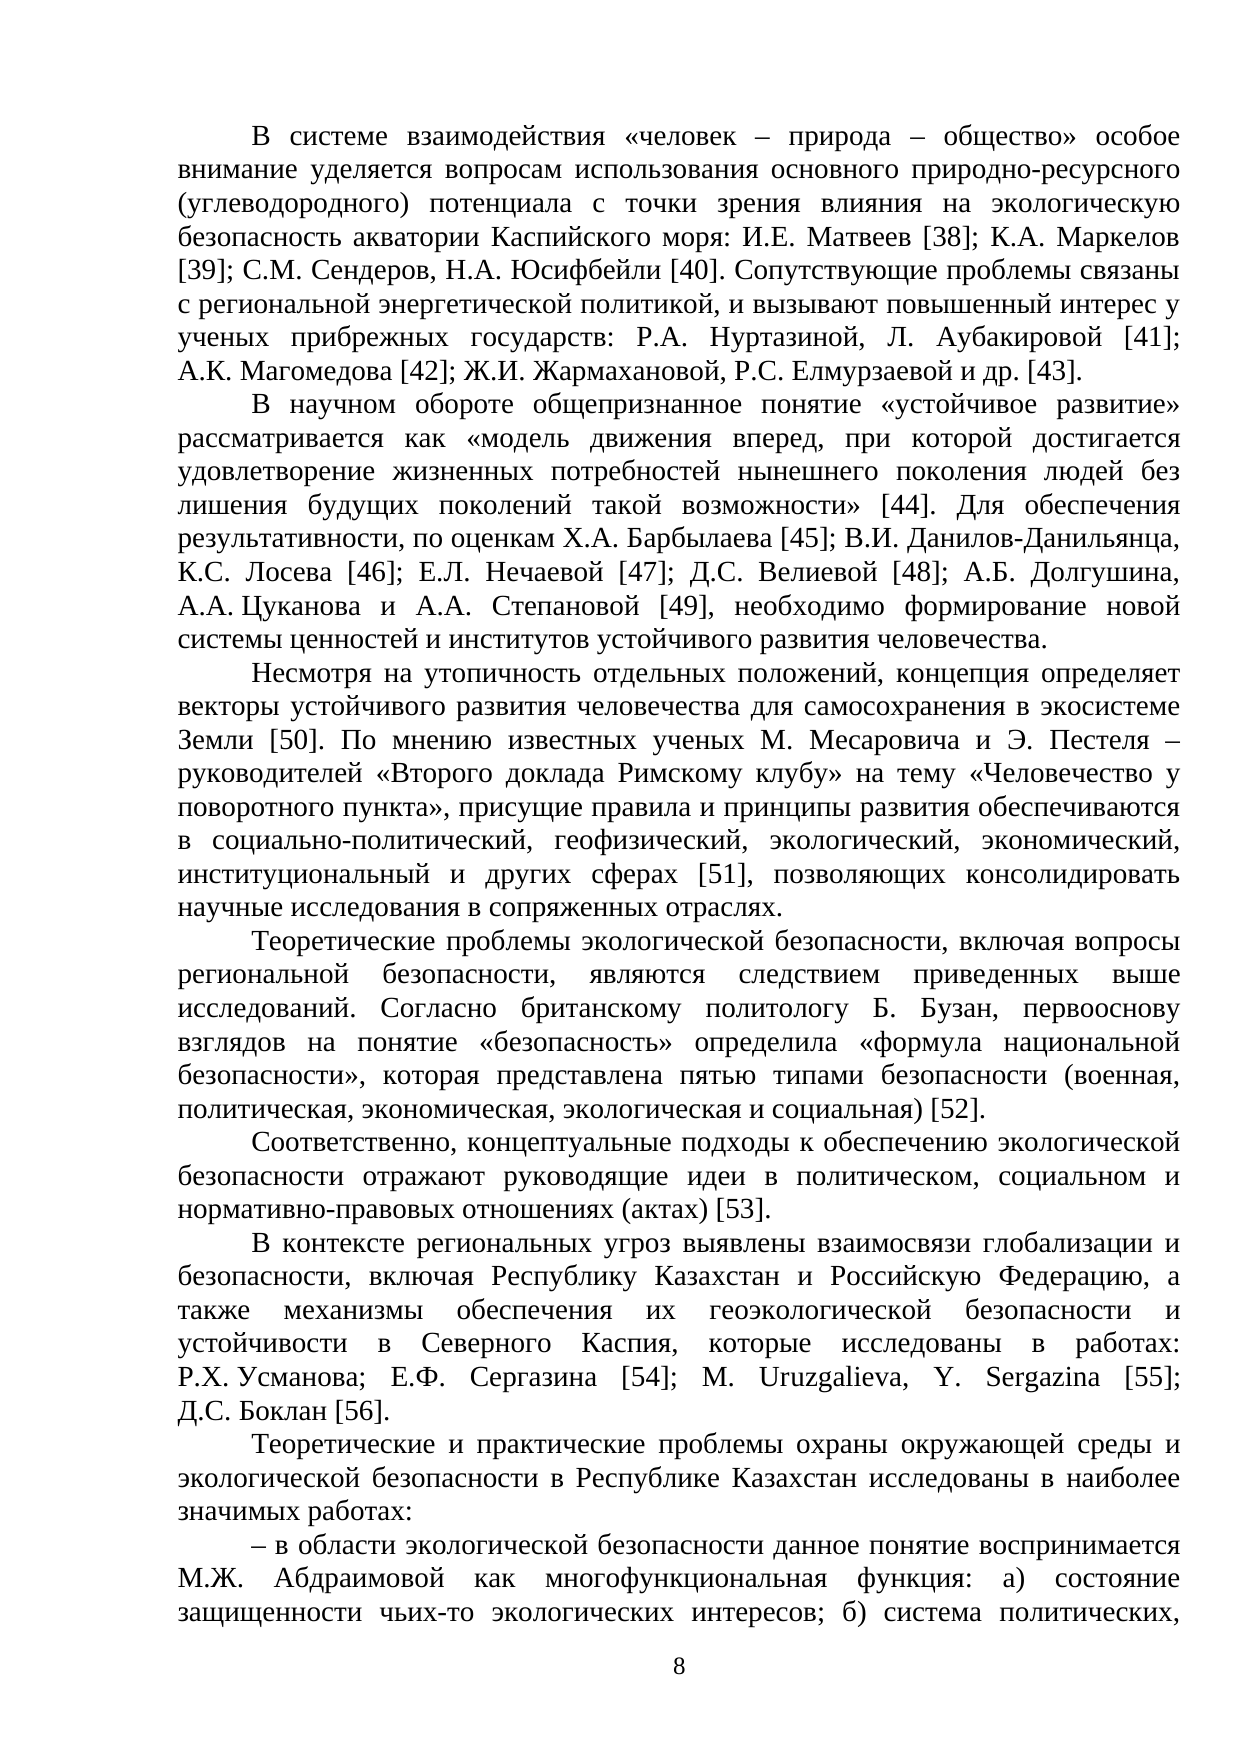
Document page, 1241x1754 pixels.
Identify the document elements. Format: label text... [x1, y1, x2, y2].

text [177, 1527, 1181, 1627]
text Теоретические и практические проблемы охраны окружающей среды и экологической безопасности в Республике Казахстан исследованы в наиболее значимых работах: [177, 1426, 1181, 1527]
text В системе взаимодействия «человек – природа ‒ общество» особое внимание уделяется вопросам использования основного природно-ресурсного (углеводородного) потенциала с точки зрения влияния на экологическую безопасность акватории Каспийского моря: И.Е. Матвеев [38]; К.А. Маркелов [39]; С.М. Сендеров, Н.А. Юсифбейли [40]. Сопутствующие проблемы связаны с региональной энергетической политикой, и вызывают повышенный интерес у ученых прибрежных государств: Р.А. Нуртазиной, Л. Аубакировой [41]; А.К. Магомедова [42]; Ж.И. Жармахановой, Р.С. Елмурзаевой и др. [43]. [177, 118, 1181, 386]
text В научном обороте общепризнанное понятие «устойчивое развитие» рассматривается как «модель движения вперед, при которой достигается удовлетворение жизненных потребностей нынешнего поколения людей без лишения будущих поколений такой возможности» [44]. Для обеспечения результативности, по оценкам Х.А. Барбылаева [45]; В.И. Данилов-Данильянца, К.С. Лосева [46]; Е.Л. Нечаевой [47]; Д.С. Велиевой [48]; А.Б. Долгушина, А.А. Цуканова и А.А. Степановой [49], необходимо формирование новой системы ценностей и институтов устойчивого развития человечества. [177, 386, 1181, 655]
text В контексте региональных угроз выявлены взаимосвязи глобализации и безопасности, включая Республику Казахстан и Российскую Федерацию, а также механизмы обеспечения их геоэкологической безопасности и устойчивости в Северного Каспия, которые исследованы в работах: Р.Х. Усманова; Е.Ф. Сергазина [54]; M. Uruzgalieva, Y. Sergazina [55]; Д.С. Боклан [56]. [177, 1225, 1181, 1426]
text Несмотря на утопичность отдельных положений, концепция определяет векторы устойчивого развития человечества для самосохранения в экосистеме Земли [50]. По мнению известных ученых М. Месаровича и Э. Пестеля ‒ руководителей «Второго доклада Римскому клубу» на тему «Человечество у поворотного пункта», присущие правила и принципы развития обеспечиваются в социально-политический, геофизический, экологический, экономический, институциональный и других сферах [51], позволяющих консолидировать научные исследования в сопряженных отраслях. [177, 655, 1181, 923]
text Соответственно, концептуальные подходы к обеспечению экологической безопасности отражают руководящие идеи в политическом, социальном и нормативно-правовых отношениях (актах) [53]. [177, 1124, 1181, 1225]
text Теоретические проблемы экологической безопасности, включая вопросы региональной безопасности, являются следствием приведенных выше исследований. Согласно британскому политологу Б. Бузан, первооснову взглядов на понятие «безопасность» определила «формула национальной безопасности», которая представлена пятью типами безопасности (военная, политическая, экономическая, экологическая и социальная) [52]. [177, 923, 1181, 1124]
